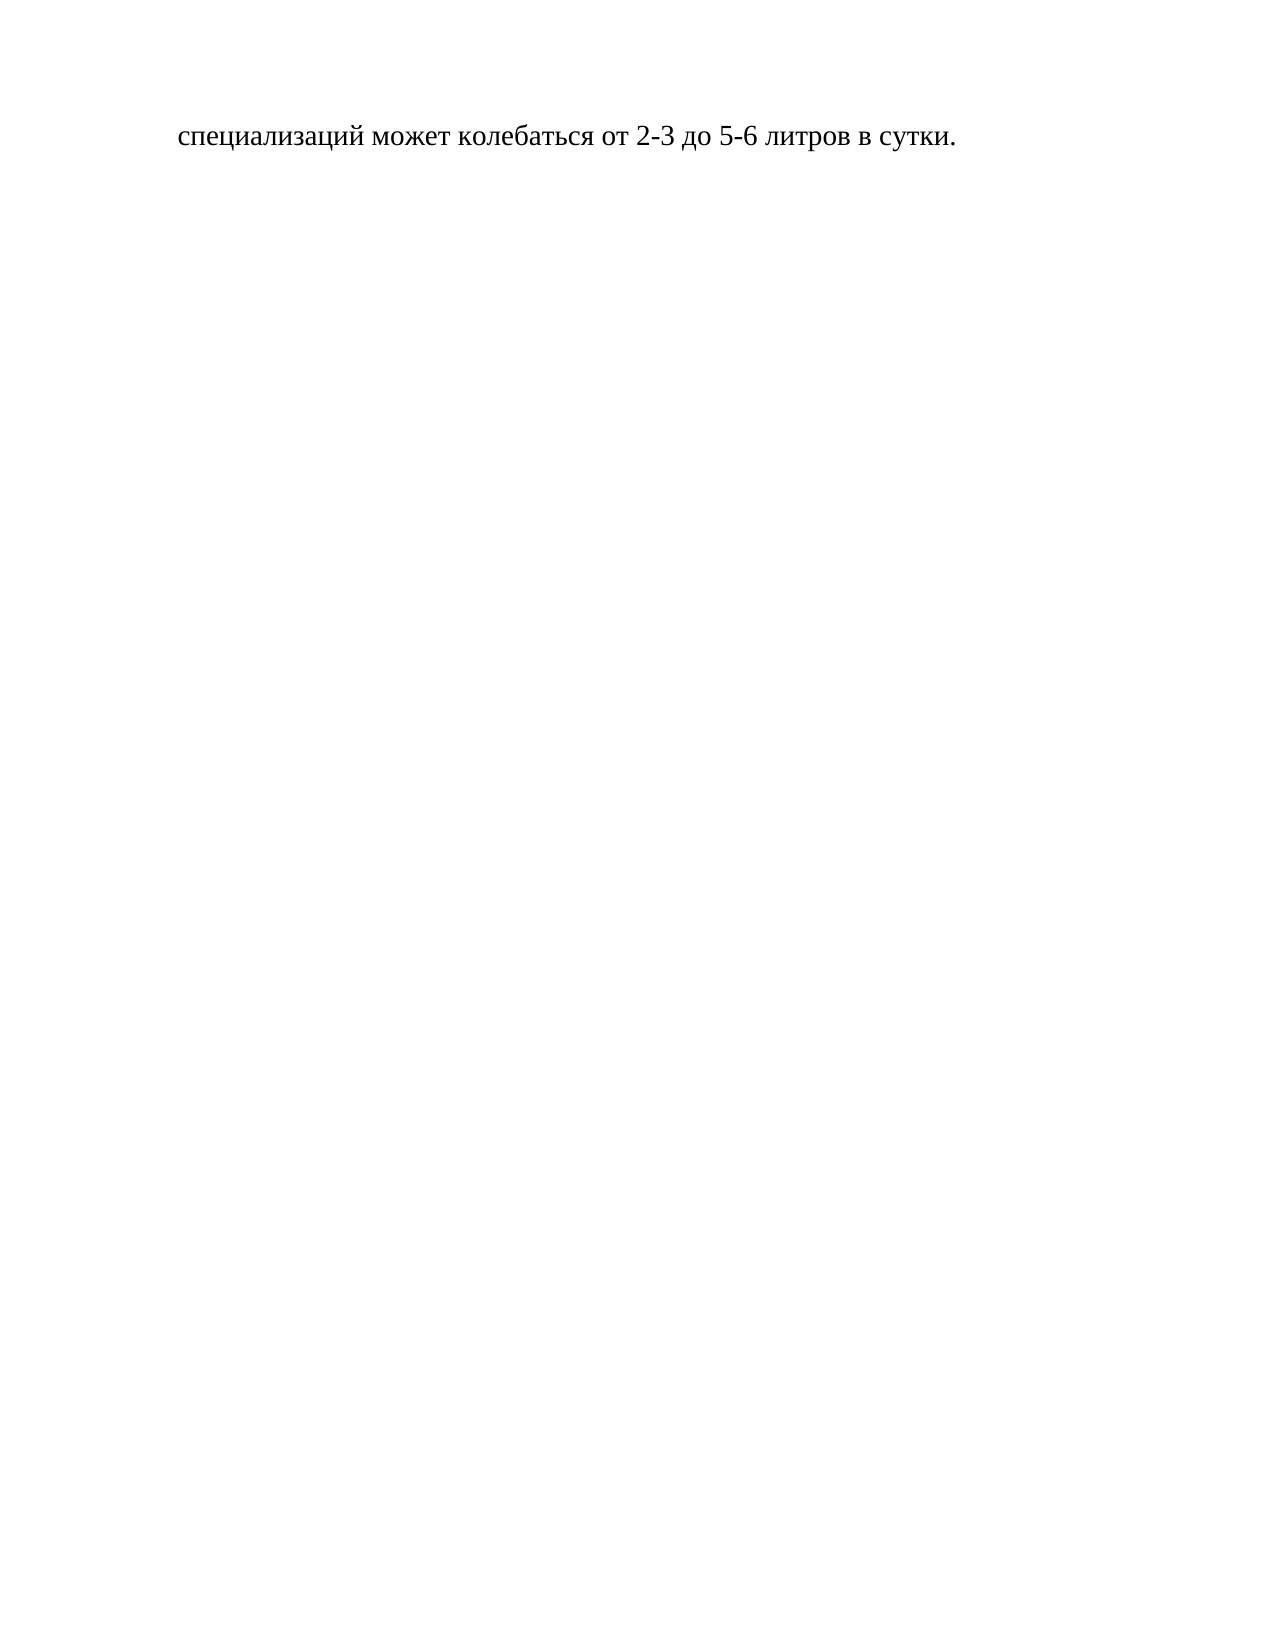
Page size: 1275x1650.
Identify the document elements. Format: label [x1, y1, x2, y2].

text [177, 118, 1186, 152]
